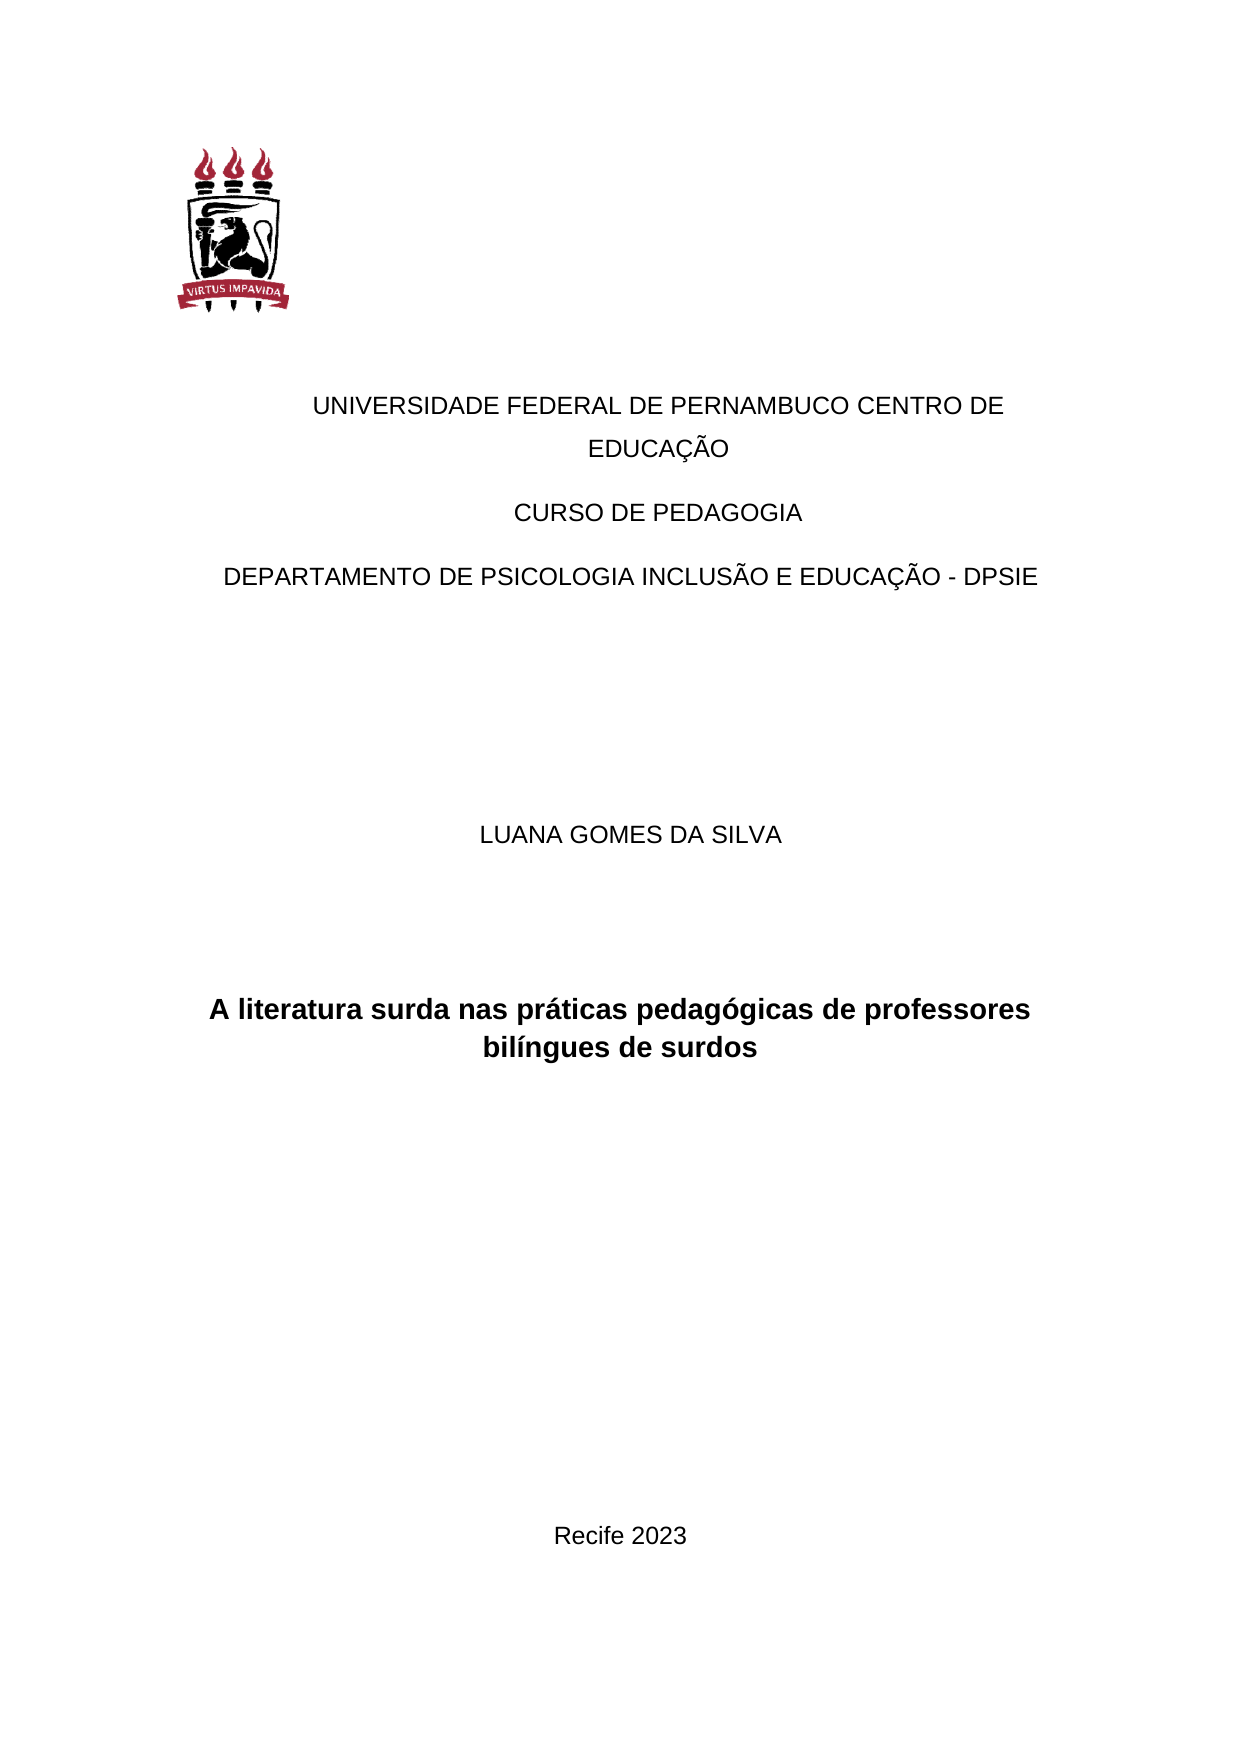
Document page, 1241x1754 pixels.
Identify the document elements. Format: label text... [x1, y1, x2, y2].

text UNIVERSIDADE FEDERAL DE PERNAMBUCO CENTRO DE EDUCAÇÃO [291, 391, 1025, 463]
text Recife 2023 [177, 1521, 1063, 1550]
picture [177, 147, 289, 313]
text A literatura surda nas práticas pedagógicas de professores bilíngues de surdos [177, 992, 1063, 1064]
text DEPARTAMENTO DE PSICOLOGIA INCLUSÃO E EDUCAÇÃO - DPSIE [209, 562, 1053, 591]
text LUANA GOMES DA SILVA [373, 787, 888, 849]
text CURSO DE PEDAGOGIA [291, 498, 1025, 527]
